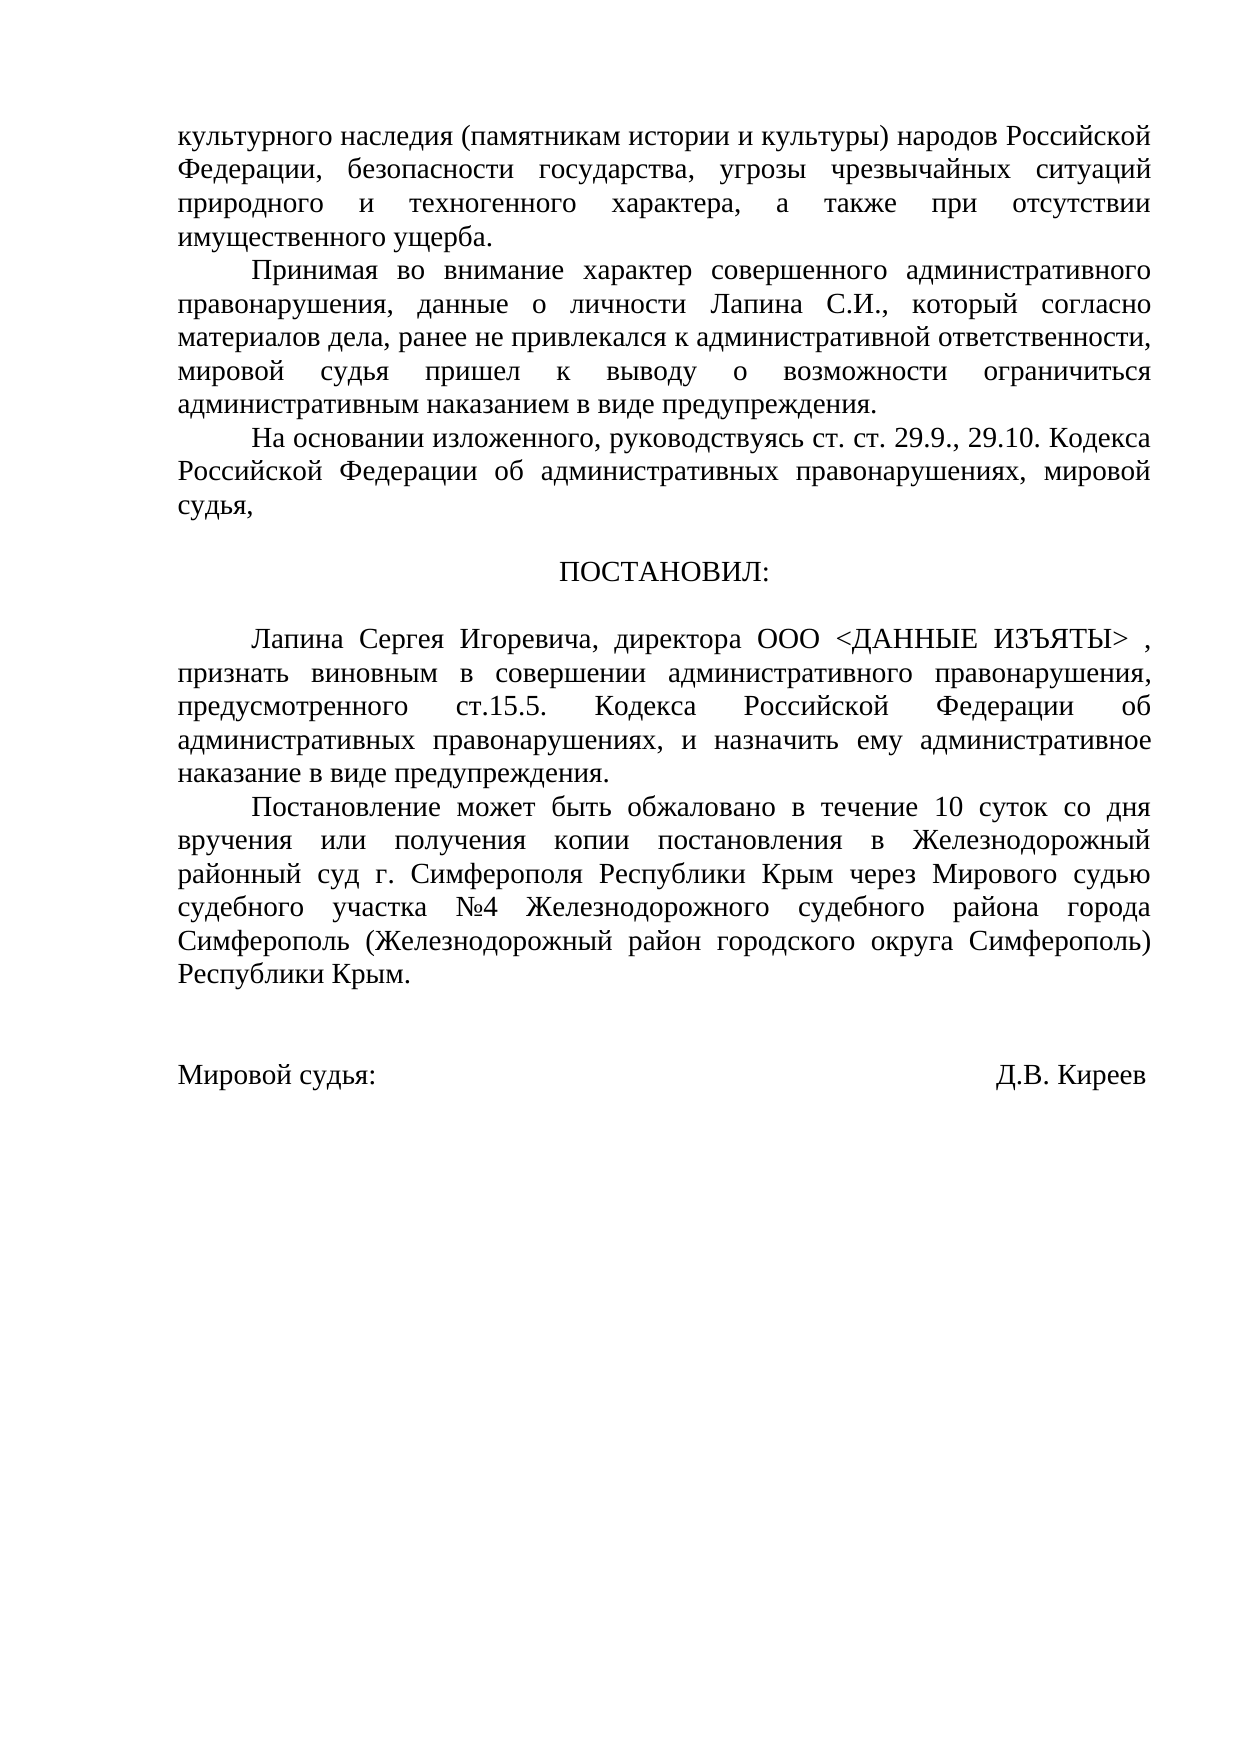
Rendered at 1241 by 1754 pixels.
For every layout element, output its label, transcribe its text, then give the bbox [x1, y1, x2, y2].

text Постановление может быть обжаловано в течение 10 суток со дня вручения или получения копии постановления в Железнодорожный районный суд г. Симферополя Республики Крым через Мирового судью судебного участка №4 Железнодорожного судебного района города Симферополь (Железнодорожный район городского округа Симферополь) Республики Крым. [177, 789, 1152, 990]
text Принимая во внимание характер совершенного административного правонарушения, данные о личности Лапина С.И., который согласно материалов дела, ранее не привлекался к административной ответственности, мировой судья пришел к выводу о возможности ограничиться административным наказанием в виде предупреждения. [177, 252, 1152, 420]
text На основании изложенного, руководствуясь ст. ст. 29.9., 29.10. Кодекса Российской Федерации об административных правонарушениях, мировой судья, [177, 420, 1152, 521]
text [177, 118, 1152, 252]
text ПОСТАНОВИЛ: [177, 554, 1152, 588]
text Лапина Сергея Игоревича, директора ООО <ДАННЫЕ ИЗЪЯТЫ> , признать виновным в совершении административного правонарушения, предусмотренного ст.15.5. Кодекса Российской Федерации об административных правонарушениях, и назначить ему административное наказание в виде предупреждения. [177, 621, 1152, 789]
